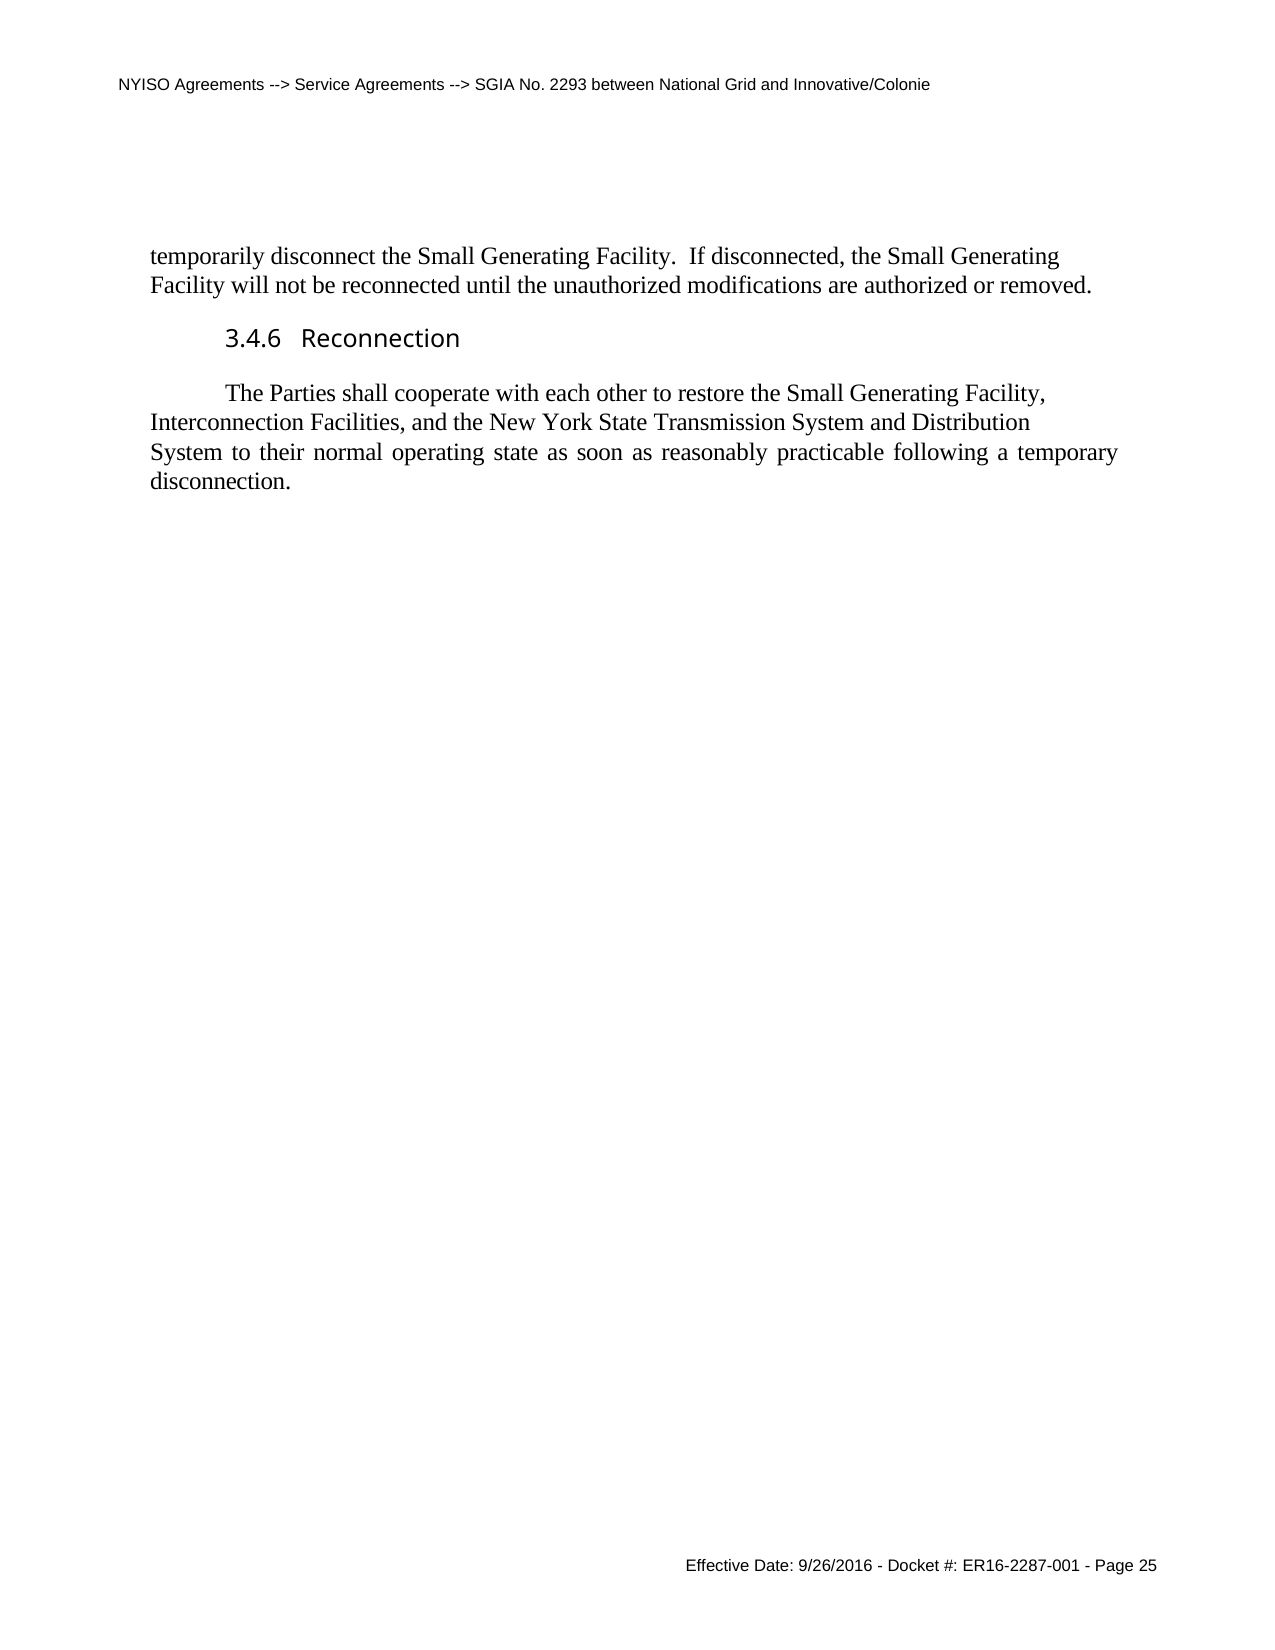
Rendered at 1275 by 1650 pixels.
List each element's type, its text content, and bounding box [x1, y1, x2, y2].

text Facility will not be reconnected until the unauthorized modifications are authorized or removed. [150, 270, 1275, 299]
text Interconnection Facilities, and the New York State Transmission System and Distribution [150, 408, 1275, 437]
text The Parties shall cooperate with each other to restore the Small Generating Facility, [225, 379, 1275, 407]
text 3.4.6 Reconnection [225, 324, 1275, 353]
text System to their normal operating state as soon as reasonably practicable following a temporary disconnection. [150, 437, 1119, 495]
text temporarily disconnect the Small Generating Facility. If disconnected, the Small Generating [150, 241, 1275, 270]
